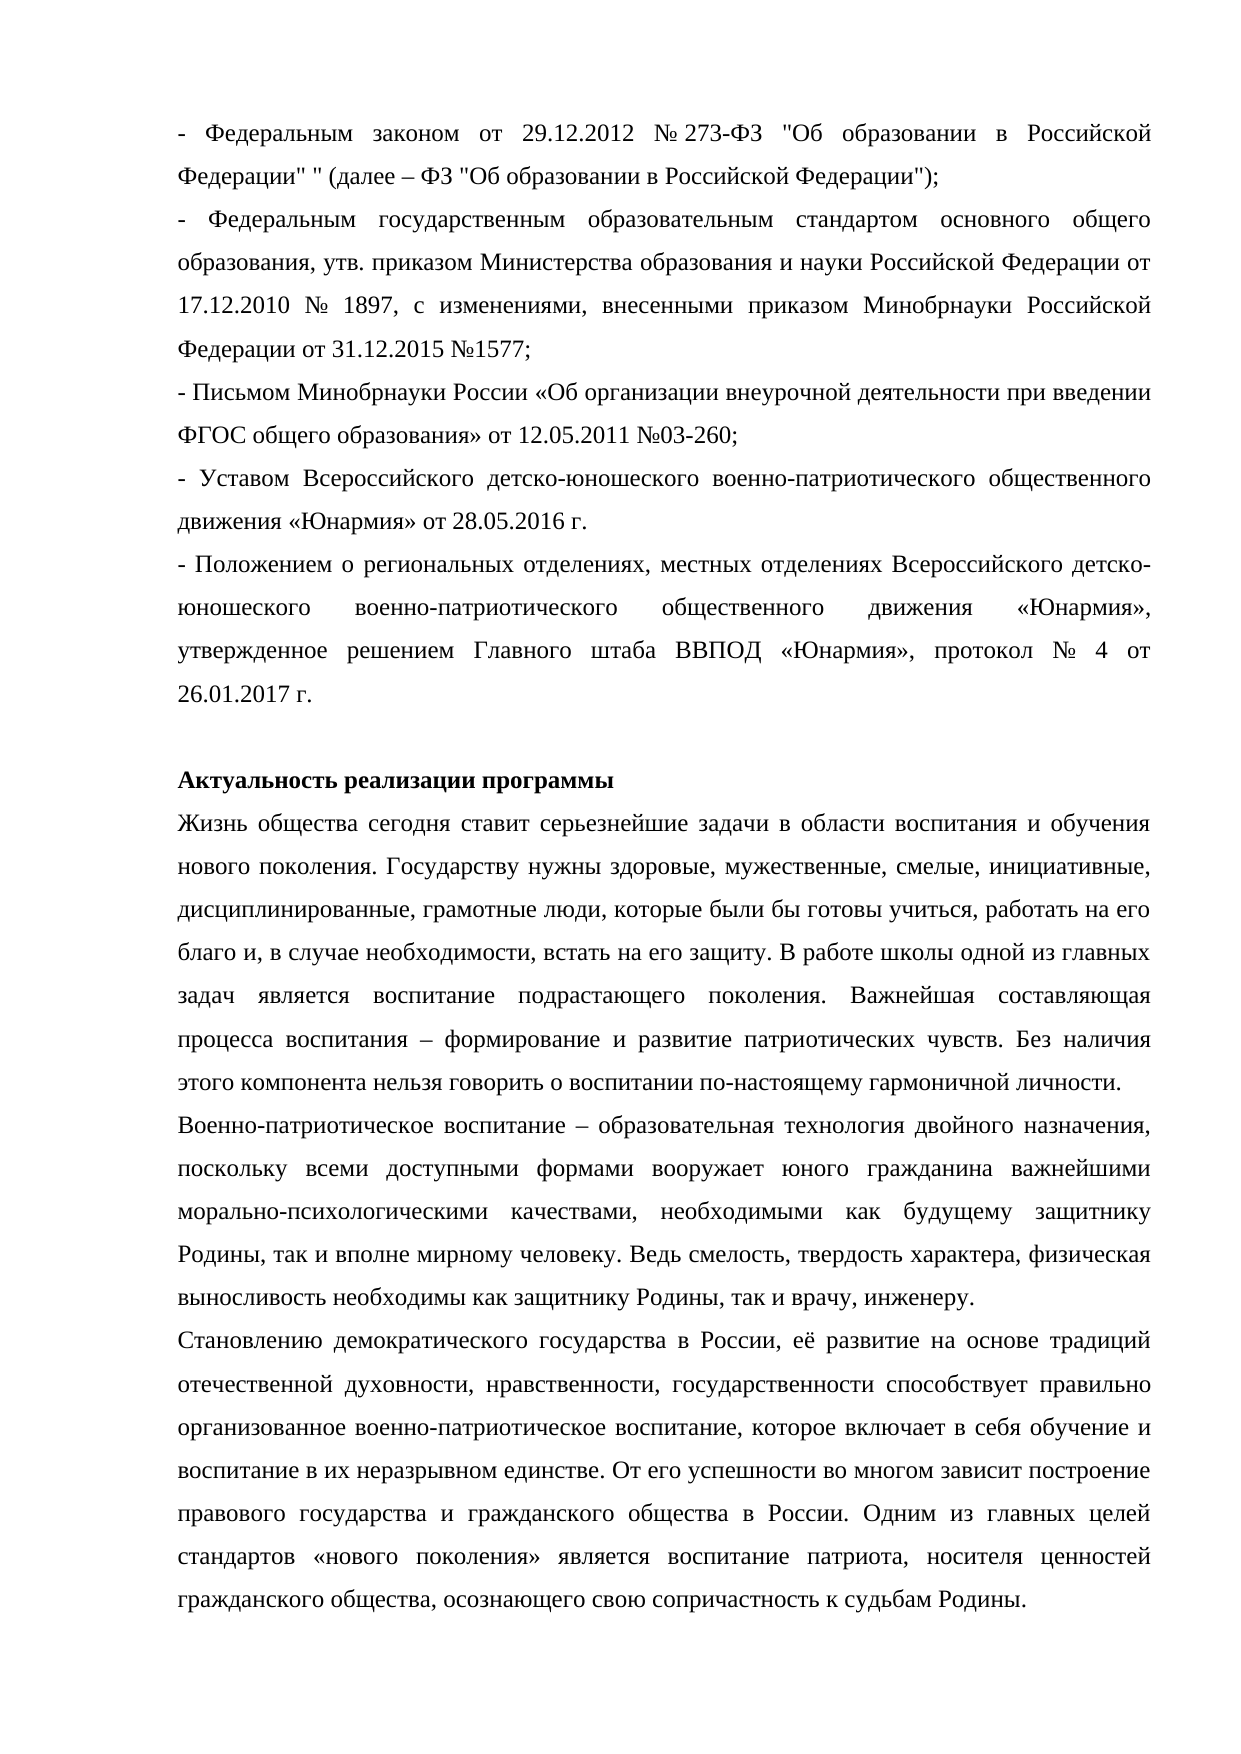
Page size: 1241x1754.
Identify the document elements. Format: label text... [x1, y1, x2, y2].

text - Положением о региональных отделениях, местных отделениях Всероссийского детско- юношеского военно-патриотического общественного движения «Юнармия», утвержденное решением Главного штаба ВВПОД «Юнармия», протокол № 4 от 26.01.2017 г. [177, 549, 1152, 707]
text Жизнь общества сегодня ставит серьезнейшие задачи в области воспитания и обучения нового поколения. Государству нужны здоровые, мужественные, смелые, инициативные, дисциплинированные, грамотные люди, которые были бы готовы учиться, работать на его благо и, в случае необходимости, встать на его защиту. В работе школы одной из главных задач является воспитание подрастающего поколения. Важнейшая составляющая процесса воспитания – формирование и развитие патриотических чувств. Без наличия этого компонента нельзя говорить о воспитании по-настоящему гармоничной личности. [177, 808, 1152, 1096]
text - Письмом Минобрнауки России «Об организации внеурочной деятельности при введении ФГОС общего образования» от 12.05.2011 №03-260; [177, 377, 1152, 449]
text Военно-патриотическое воспитание – образовательная технология двойного назначения, поскольку всеми доступными формами вооружает юного гражданина важнейшими морально-психологическими качествами, необходимыми как будущему защитнику Родины, так и вполне мирному человеку. Ведь смелость, твердость характера, физическая выносливость необходимы как защитнику Родины, так и врачу, инженеру. [177, 1110, 1152, 1311]
text - Федеральным государственным образовательным стандартом основного общего образования, утв. приказом Министерства образования и науки Российской Федерации от 17.12.2010 № 1897, с изменениями, внесенными приказом Минобрнауки Российской Федерации от 31.12.2015 №1577; [177, 204, 1152, 362]
text Актуальность реализации программы [177, 765, 1152, 794]
text Становлению демократического государства в России, её развитие на основе традиций отечественной духовности, нравственности, государственности способствует правильно организованное военно-патриотическое воспитание, которое включает в себя обучение и воспитание в их неразрывном единстве. От его успешности во многом зависит построение правового государства и гражданского общества в России. Одним из главных целей стандартов «нового поколения» является воспитание патриота, носителя ценностей гражданского общества, осознающего свою сопричастность к судьбам Родины. [177, 1326, 1152, 1613]
text - Федеральным законом от 29.12.2012 № 273-ФЗ "Об образовании в Российской Федерации" " (далее – ФЗ "Об образовании в Российской Федерации"); [177, 118, 1152, 190]
text - Уставом Всероссийского детско-юношеского военно-патриотического общественного движения «Юнармия» от 28.05.2016 г. [177, 463, 1152, 535]
